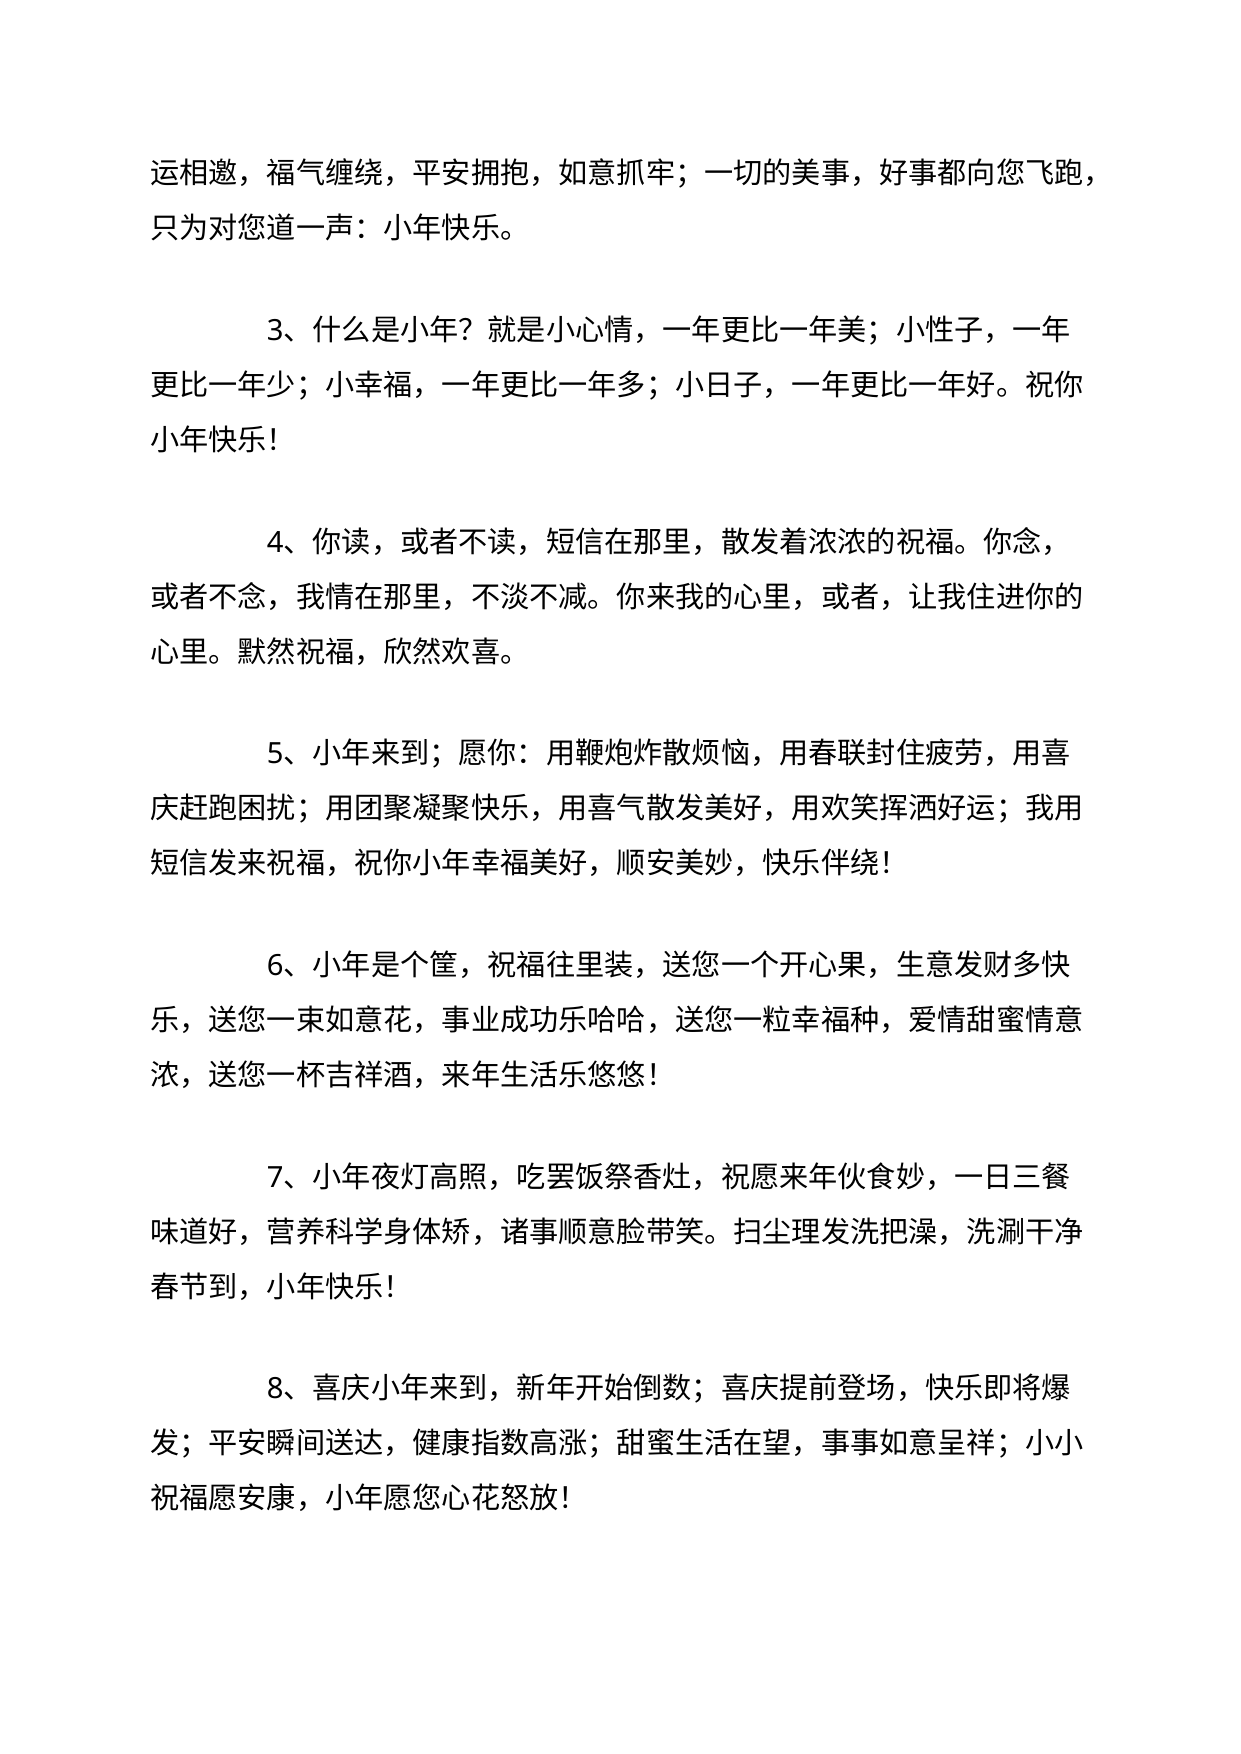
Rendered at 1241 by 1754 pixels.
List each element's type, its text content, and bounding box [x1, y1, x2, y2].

text 4、你读，或者不读，短信在那里，散发着浓浓的祝福。你念，或者不念，我情在那里，不淡不减。你来我的心里，或者，让我住进你的心里。默然祝福，欣然欢喜。 [150, 518, 1090, 671]
text 8、喜庆小年来到，新年开始倒数；喜庆提前登场，快乐即将爆发；平安瞬间送达，健康指数高涨；甜蜜生活在望，事事如意呈祥；小小祝福愿安康，小年愿您心花怒放！ [150, 1365, 1090, 1517]
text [150, 150, 1090, 247]
text 3、什么是小年？就是小心情，一年更比一年美；小性子，一年更比一年少；小幸福，一年更比一年多；小日子，一年更比一年好。祝你小年快乐！ [150, 307, 1090, 459]
text 5、小年来到；愿你：用鞭炮炸散烦恼，用春联封住疲劳，用喜庆赶跑困扰；用团聚凝聚快乐，用喜气散发美好，用欢笑挥洒好运；我用短信发来祝福，祝你小年幸福美好，顺安美妙，快乐伴绕！ [150, 730, 1090, 882]
text 6、小年是个筐，祝福往里装，送您一个开心果，生意发财多快乐，送您一束如意花，事业成功乐哈哈，送您一粒幸福种，爱情甜蜜情意浓，送您一杯吉祥酒，来年生活乐悠悠！ [150, 942, 1090, 1094]
text 7、小年夜灯高照，吃罢饭祭香灶，祝愿来年伙食妙，一日三餐味道好，营养科学身体矫，诸事顺意脸带笑。扫尘理发洗把澡，洗涮干净春节到，小年快乐！ [150, 1153, 1090, 1306]
